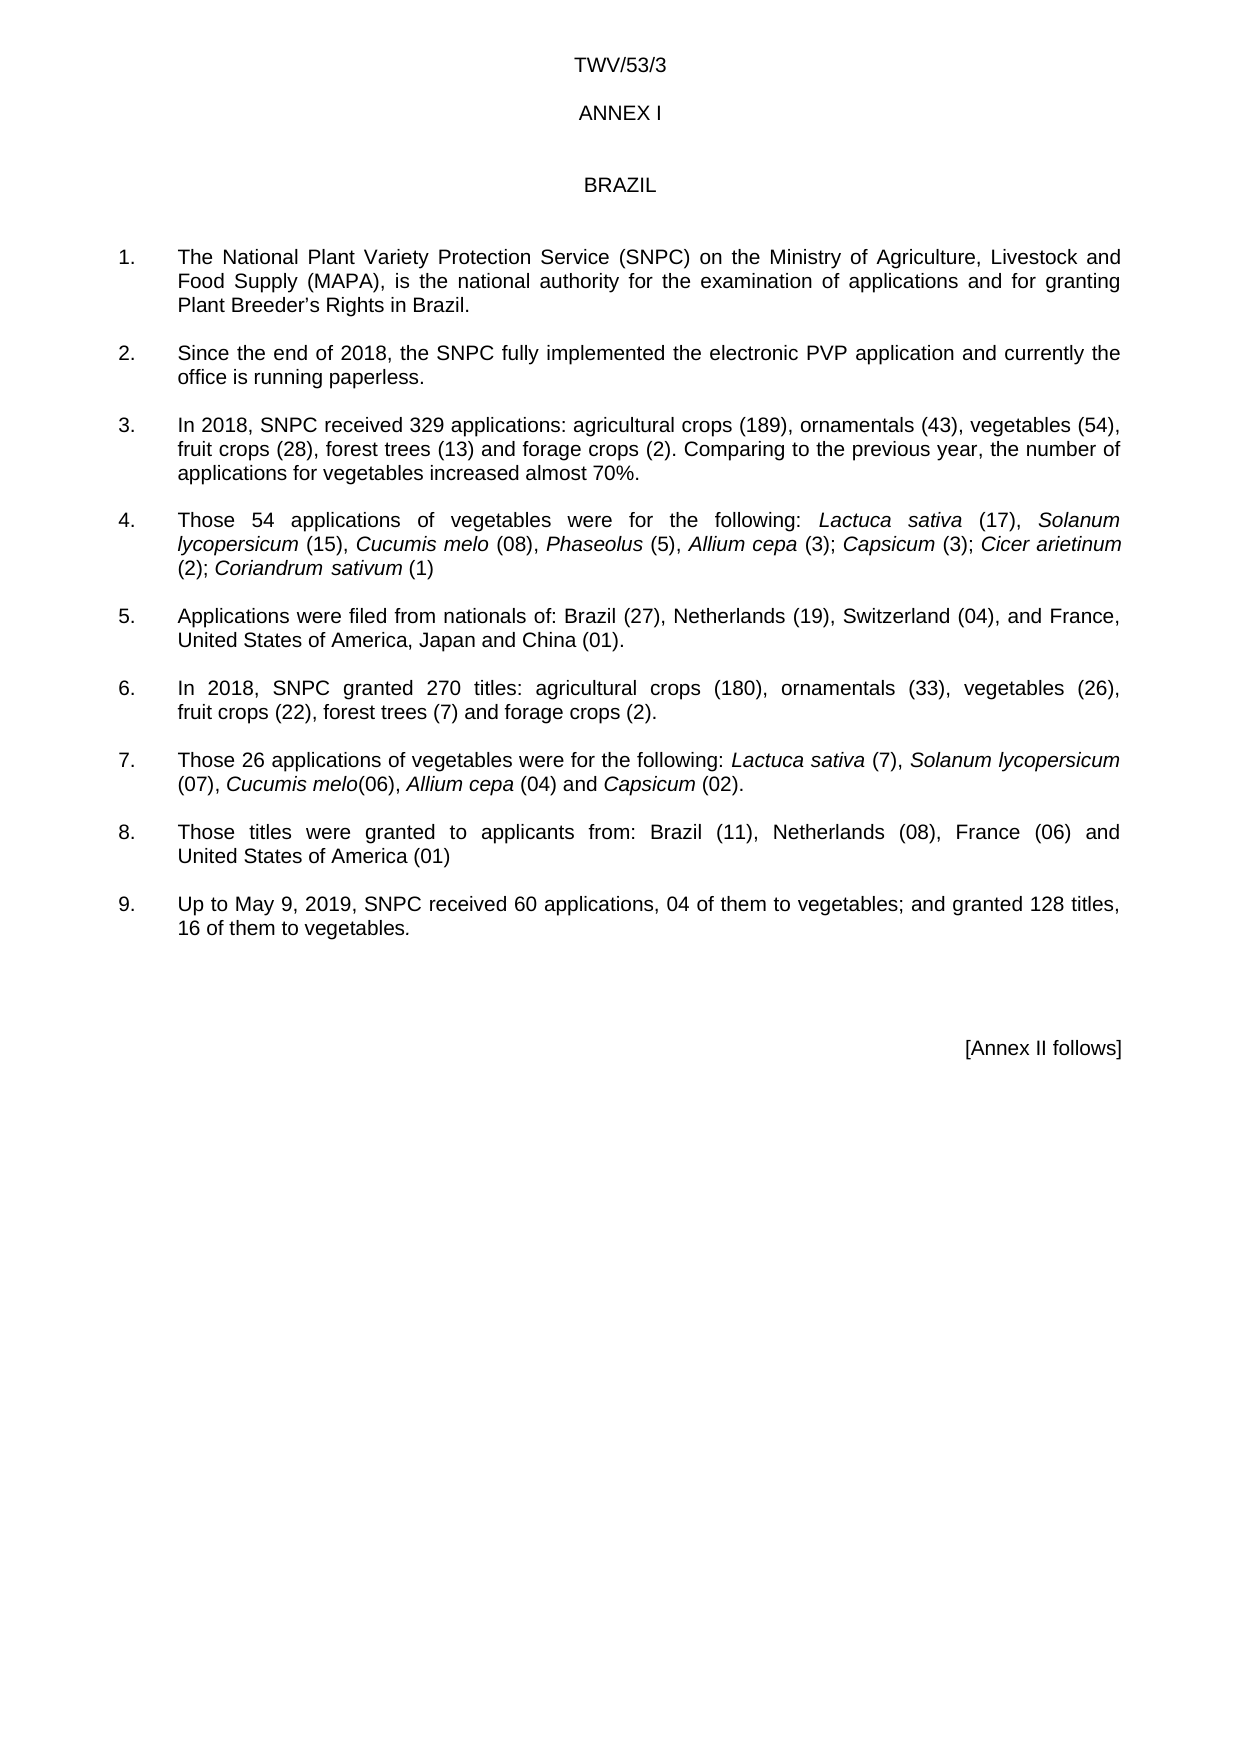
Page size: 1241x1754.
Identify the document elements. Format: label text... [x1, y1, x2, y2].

text BRAZIL [118, 173, 1122, 197]
list Those 54 applications of vegetables were for the following: Lactuca sativa (17), Solanum lycopersicum (15), Cucumis melo (08), Phaseolus (5), Allium cepa (3); Capsicum (3); Cicer arietinum (2); Coriandrum sativum (1) [118, 508, 1122, 580]
list Those 26 applications of vegetables were for the following: Lactuca sativa (7), Solanum lycopersicum (07), Cucumis melo(06), Allium cepa (04) and Capsicum (02). [118, 748, 1122, 796]
list The National Plant Variety Protection Service (SNPC) on the Ministry of Agriculture, Livestock and Food Supply (MAPA), is the national authority for the examination of applications and for granting Plant Breeder’s Rights in Brazil. [118, 245, 1122, 317]
text [Annex II follows] [118, 1035, 1122, 1059]
list In 2018, SNPC granted 270 titles: agricultural crops (180), ornamentals (33), vegetables (26), fruit crops (22), forest trees (7) and forage crops (2). [118, 676, 1122, 724]
list Applications were filed from nationals of: Brazil (27), Netherlands (19), Switzerland (04), and France, United States of America, Japan and China (01). [118, 604, 1122, 652]
list In 2018, SNPC received 329 applications: agricultural crops (189), ornamentals (43), vegetables (54), fruit crops (28), forest trees (13) and forage crops (2). Comparing to the previous year, the number of applications for vegetables increased almost 70%. [118, 412, 1122, 484]
list Since the end of 2018, the SNPC fully implemented the electronic PVP application and currently the office is running paperless. [118, 341, 1122, 388]
list Those titles were granted to applicants from: Brazil (11), Netherlands (08), France (06) and United States of America (01) [118, 820, 1122, 868]
list Up to May 9, 2019, SNPC received 60 applications, 04 of them to vegetables; and granted 128 titles, 16 of them to vegetables. [118, 892, 1122, 939]
